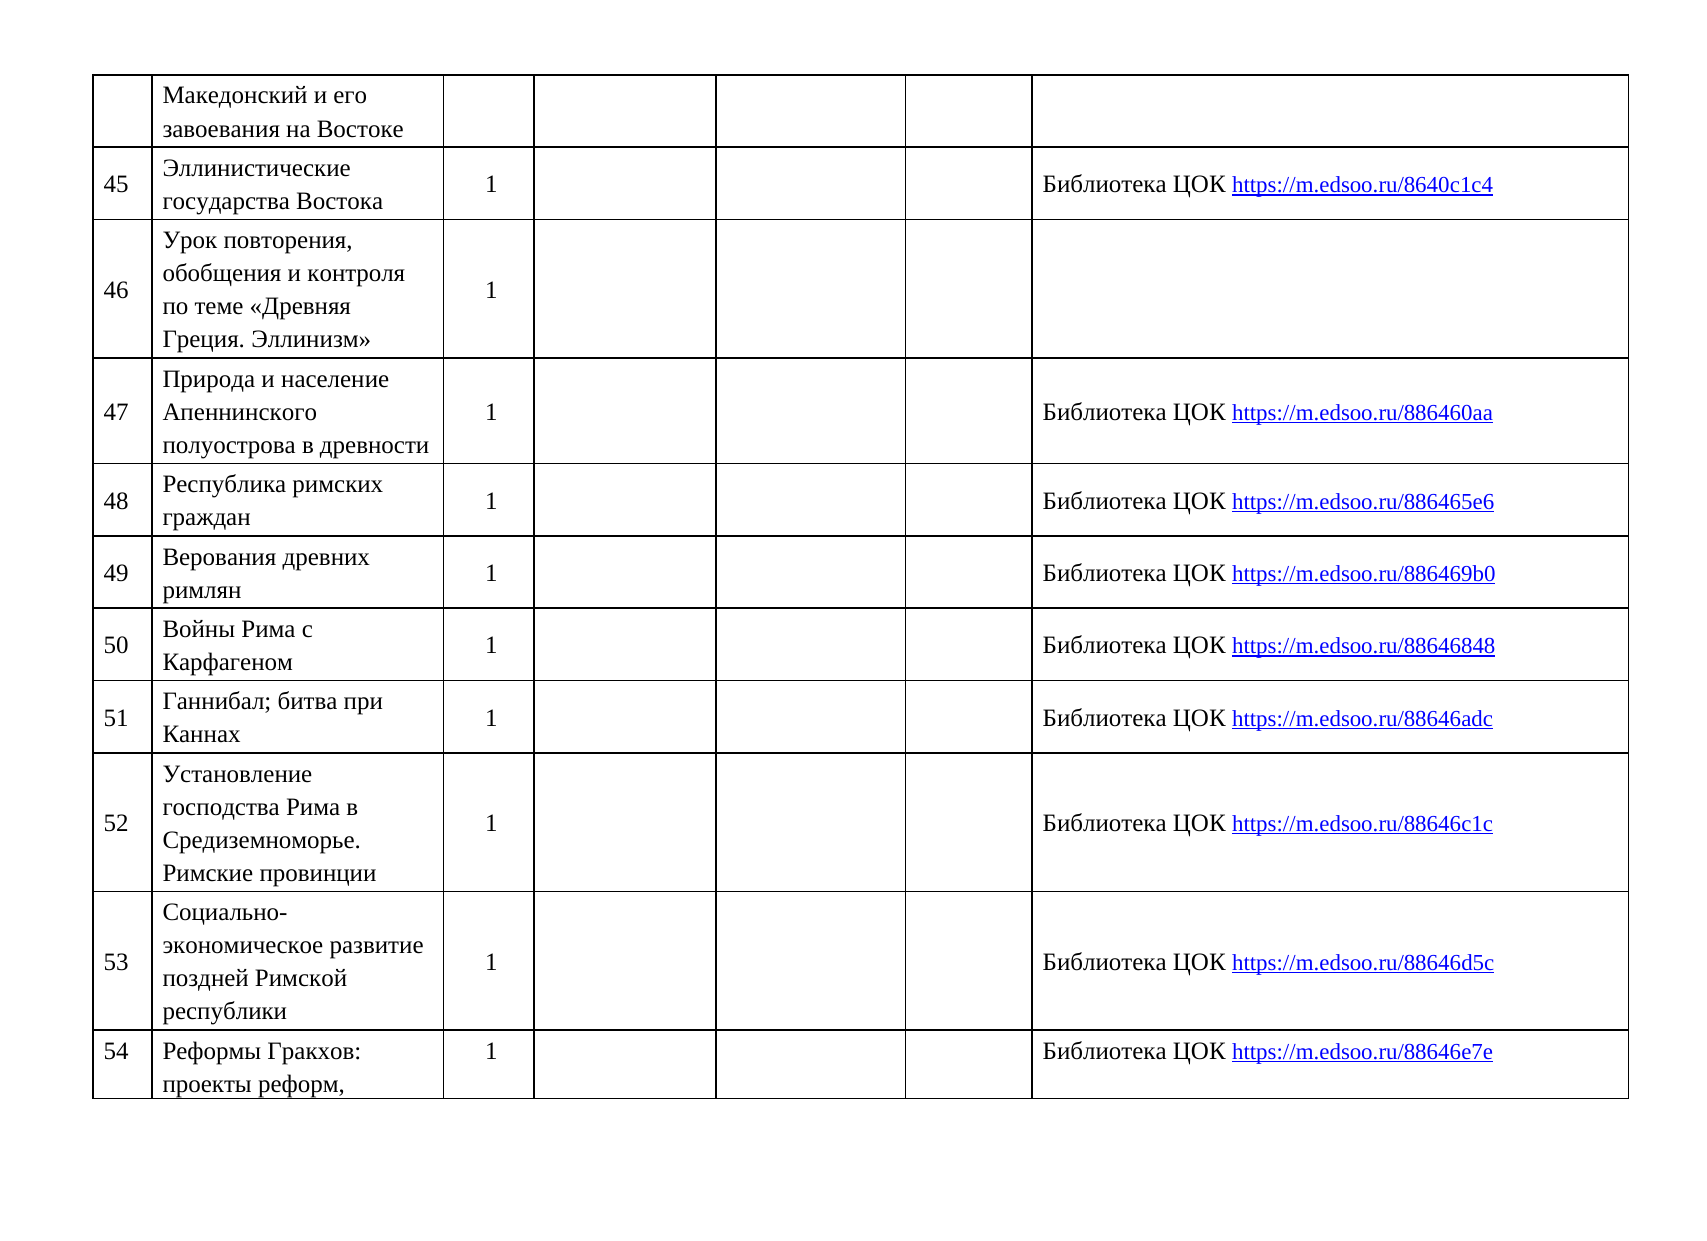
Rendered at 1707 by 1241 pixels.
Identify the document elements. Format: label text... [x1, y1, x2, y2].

table_cell 1 [444, 220, 533, 357]
table_cell [535, 359, 715, 462]
table_cell [906, 359, 1031, 462]
table_cell 46 [94, 220, 151, 357]
table_cell 50 [94, 609, 151, 680]
table_cell Библиотека ЦОК https://m.edsoo.ru/8640c1c4 [1033, 148, 1628, 219]
table_cell [535, 464, 715, 535]
table_cell [906, 892, 1031, 1029]
table_cell 1 [444, 1031, 533, 1097]
table_cell [717, 754, 905, 891]
table_cell [535, 148, 715, 219]
table_cell [717, 76, 905, 146]
table_cell [535, 609, 715, 680]
table_cell 1 [444, 609, 533, 680]
table_cell Библиотека ЦОК https://m.edsoo.ru/88646adc [1033, 681, 1628, 752]
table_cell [153, 1031, 443, 1097]
table_cell Библиотека ЦОК https://m.edsoo.ru/88646c1c [1033, 754, 1628, 891]
table_cell Войны Рима с Карфагеном [153, 609, 443, 680]
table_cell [1033, 1031, 1628, 1097]
table_cell [535, 1031, 715, 1097]
table_cell Урок повторения, обобщения и контроля по теме «Древняя Греция. Эллинизм» [153, 220, 443, 357]
table_cell [717, 148, 905, 219]
table_cell [906, 220, 1031, 357]
table_cell [717, 537, 905, 607]
table_cell 1 [444, 892, 533, 1029]
table_cell 54 [94, 1031, 151, 1097]
table_cell 48 [94, 464, 151, 535]
table_cell [717, 359, 905, 462]
table_cell 1 [444, 464, 533, 535]
table_cell 53 [94, 892, 151, 1029]
table_cell [906, 609, 1031, 680]
table_cell [717, 1031, 905, 1097]
table_cell [717, 892, 905, 1029]
table_cell 47 [94, 359, 151, 462]
table_cell Библиотека ЦОК https://m.edsoo.ru/88646848 [1033, 609, 1628, 680]
table_cell Верования древних римлян [153, 537, 443, 607]
table_cell 45 [94, 148, 151, 219]
table_cell 1 [444, 76, 533, 146]
table_cell [906, 1031, 1031, 1097]
table_cell 52 [94, 754, 151, 891]
table_cell [535, 220, 715, 357]
table_cell Библиотека ЦОК https://m.edsoo.ru/886469b0 [1033, 537, 1628, 607]
table_cell Природа и население Апеннинского полуострова в древности [153, 359, 443, 462]
table_cell Социально-экономическое развитие поздней Римской республики [153, 892, 443, 1029]
table_cell [906, 76, 1031, 146]
table_cell [717, 220, 905, 357]
table_cell [717, 609, 905, 680]
table_cell [535, 76, 715, 146]
table_cell [535, 892, 715, 1029]
table_cell 1 [444, 754, 533, 891]
table_cell Библиотека ЦОК https://m.edsoo.ru/886465e6 [1033, 464, 1628, 535]
table_cell 44 [94, 76, 151, 146]
table_cell [1033, 220, 1628, 357]
table_cell [906, 681, 1031, 752]
table_cell [717, 464, 905, 535]
table_cell [906, 537, 1031, 607]
table_cell [906, 148, 1031, 219]
table_cell [535, 537, 715, 607]
table_cell Библиотека ЦОК https://m.edsoo.ru/88646d5c [1033, 892, 1628, 1029]
table_cell 1 [444, 537, 533, 607]
table_cell 1 [444, 359, 533, 462]
table_cell Эллинистические государства Востока [153, 148, 443, 219]
table_cell [535, 754, 715, 891]
table_cell [717, 681, 905, 752]
table_cell 49 [94, 537, 151, 607]
table_cell 1 [444, 148, 533, 219]
table_cell Республика римских граждан [153, 464, 443, 535]
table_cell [1033, 76, 1628, 146]
table_cell Установление господства Рима в Средиземноморье. Римские провинции [153, 754, 443, 891]
table_cell 51 [94, 681, 151, 752]
table_cell [906, 754, 1031, 891]
table_cell Ганнибал; битва при Каннах [153, 681, 443, 752]
table_cell [906, 464, 1031, 535]
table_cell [153, 76, 443, 146]
table_cell Библиотека ЦОК https://m.edsoo.ru/886460aa [1033, 359, 1628, 462]
table_cell [535, 681, 715, 752]
table_cell 1 [444, 681, 533, 752]
